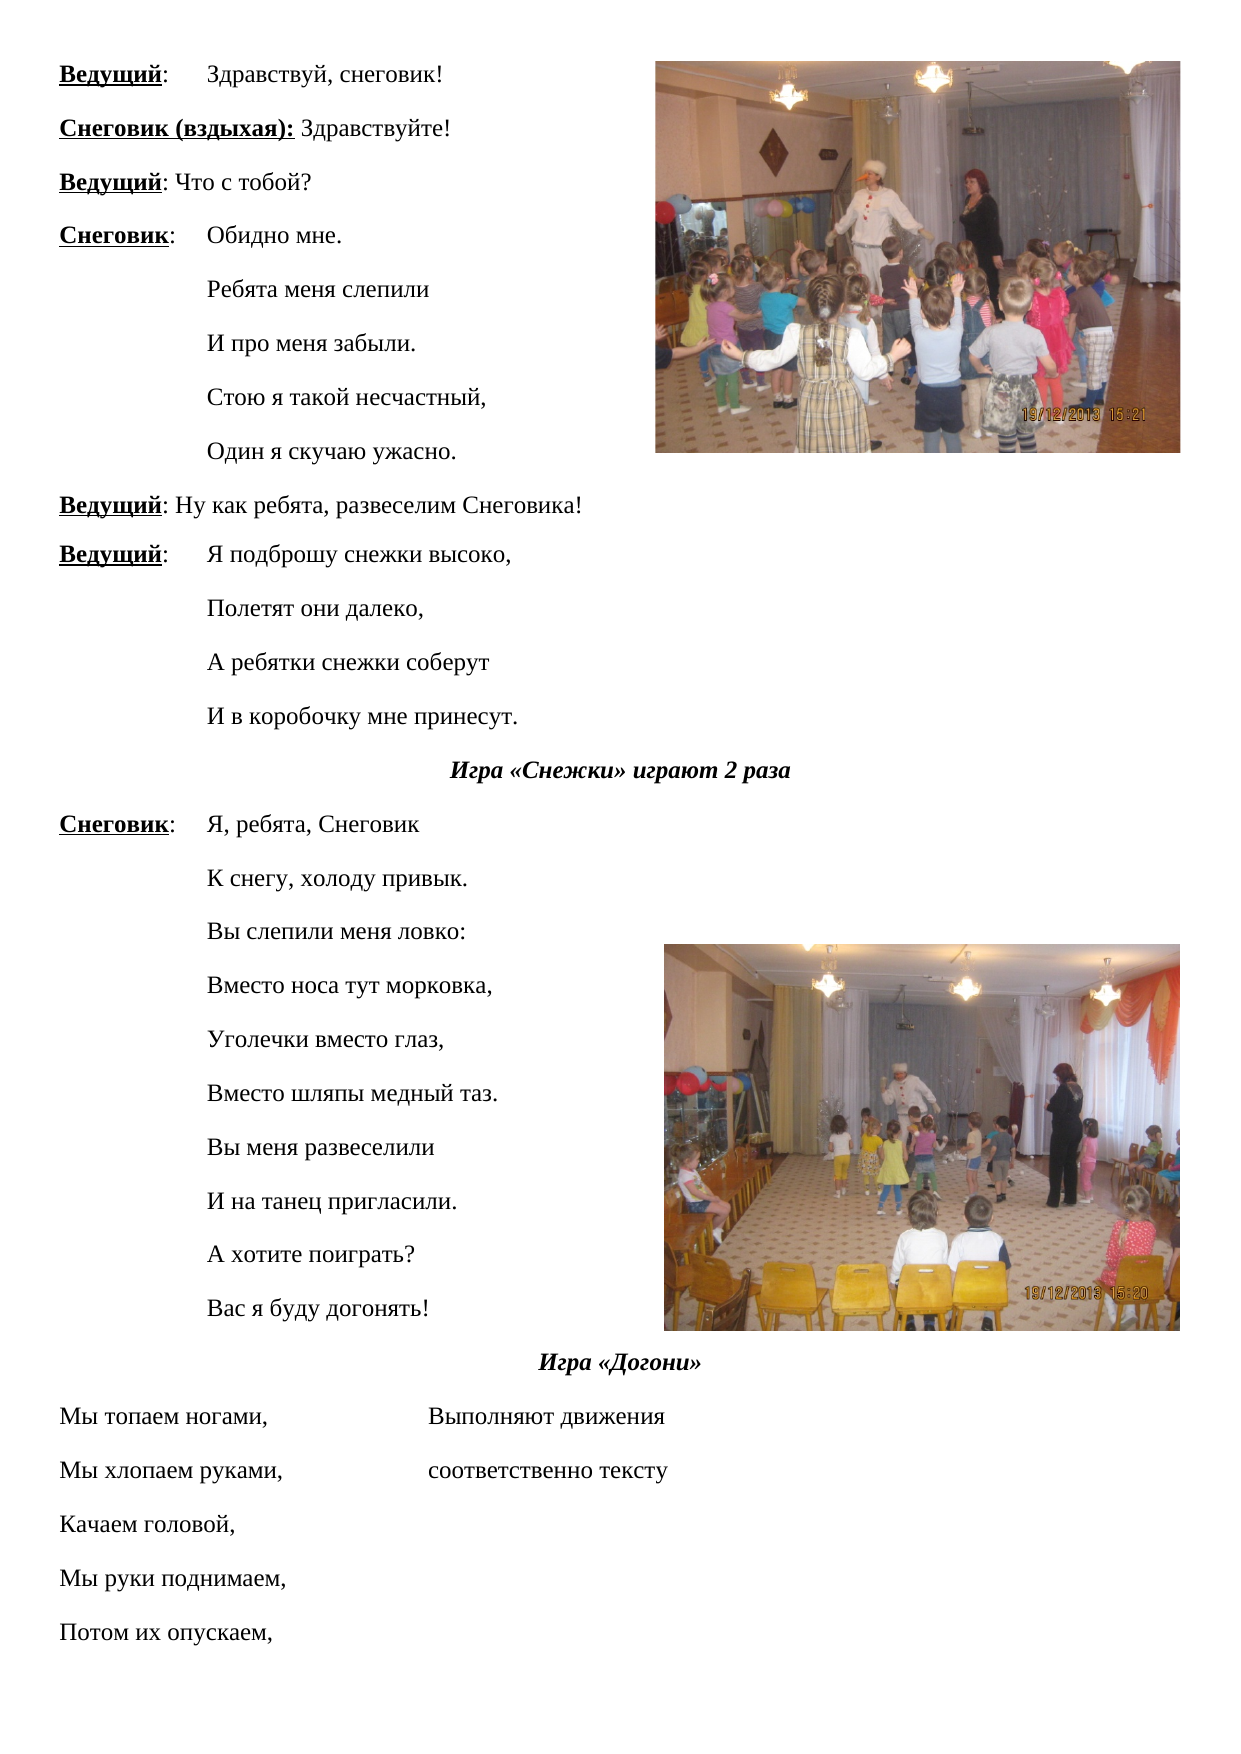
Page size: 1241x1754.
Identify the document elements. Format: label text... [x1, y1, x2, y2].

text И про меня забыли. [59, 328, 655, 357]
text Вас я буду догонять! [59, 1293, 664, 1322]
text Полетят они далеко, [59, 593, 1181, 622]
text Мы руки поднимаем, [59, 1563, 1181, 1591]
text Ведущий: Я подброшу снежки высоко, [59, 539, 1181, 568]
text Ребята меня слепили [59, 274, 655, 303]
text Снеговик (вздыхая): Здравствуйте! [59, 113, 655, 142]
text Вместо шляпы медный таз. [59, 1078, 664, 1107]
text Мы топаем ногами, Выполняют движения [59, 1401, 1181, 1430]
text Качаем головой, [59, 1509, 1181, 1538]
text Снеговик: Обидно мне. [59, 221, 655, 249]
text А ребятки снежки соберут [59, 647, 1181, 676]
text Вы меня развеселили [59, 1132, 664, 1161]
text Игра «Догони» [59, 1347, 1181, 1376]
text А хотите поиграть? [59, 1239, 664, 1268]
text Один я скучаю ужасно. [59, 436, 1181, 465]
text Стою я такой несчастный, [59, 382, 655, 411]
text И в коробочку мне принесут. [59, 701, 1181, 730]
text Снеговик: Я, ребята, Снеговик [59, 809, 1181, 837]
text Вместо носа тут морковка, [59, 970, 664, 999]
picture [664, 944, 1180, 1329]
text Уголечки вместо глаз, [59, 1024, 664, 1053]
text Игра «Снежки» играют 2 раза [59, 755, 1181, 784]
text Мы хлопаем руками, соответственно тексту [59, 1455, 1181, 1484]
text Ведущий: Что с тобой? [59, 167, 655, 196]
text Потом их опускаем, [59, 1617, 1181, 1645]
text И на танец пригласили. [59, 1186, 664, 1214]
text Ведущий: Здравствуй, снеговик! [59, 59, 1181, 88]
text Ведущий: Ну как ребята, развеселим Снеговика! [59, 490, 1181, 519]
text К снегу, холоду привык. [59, 863, 1181, 891]
picture [655, 61, 1180, 452]
text Вы слепили меня ловко: [59, 916, 1181, 945]
